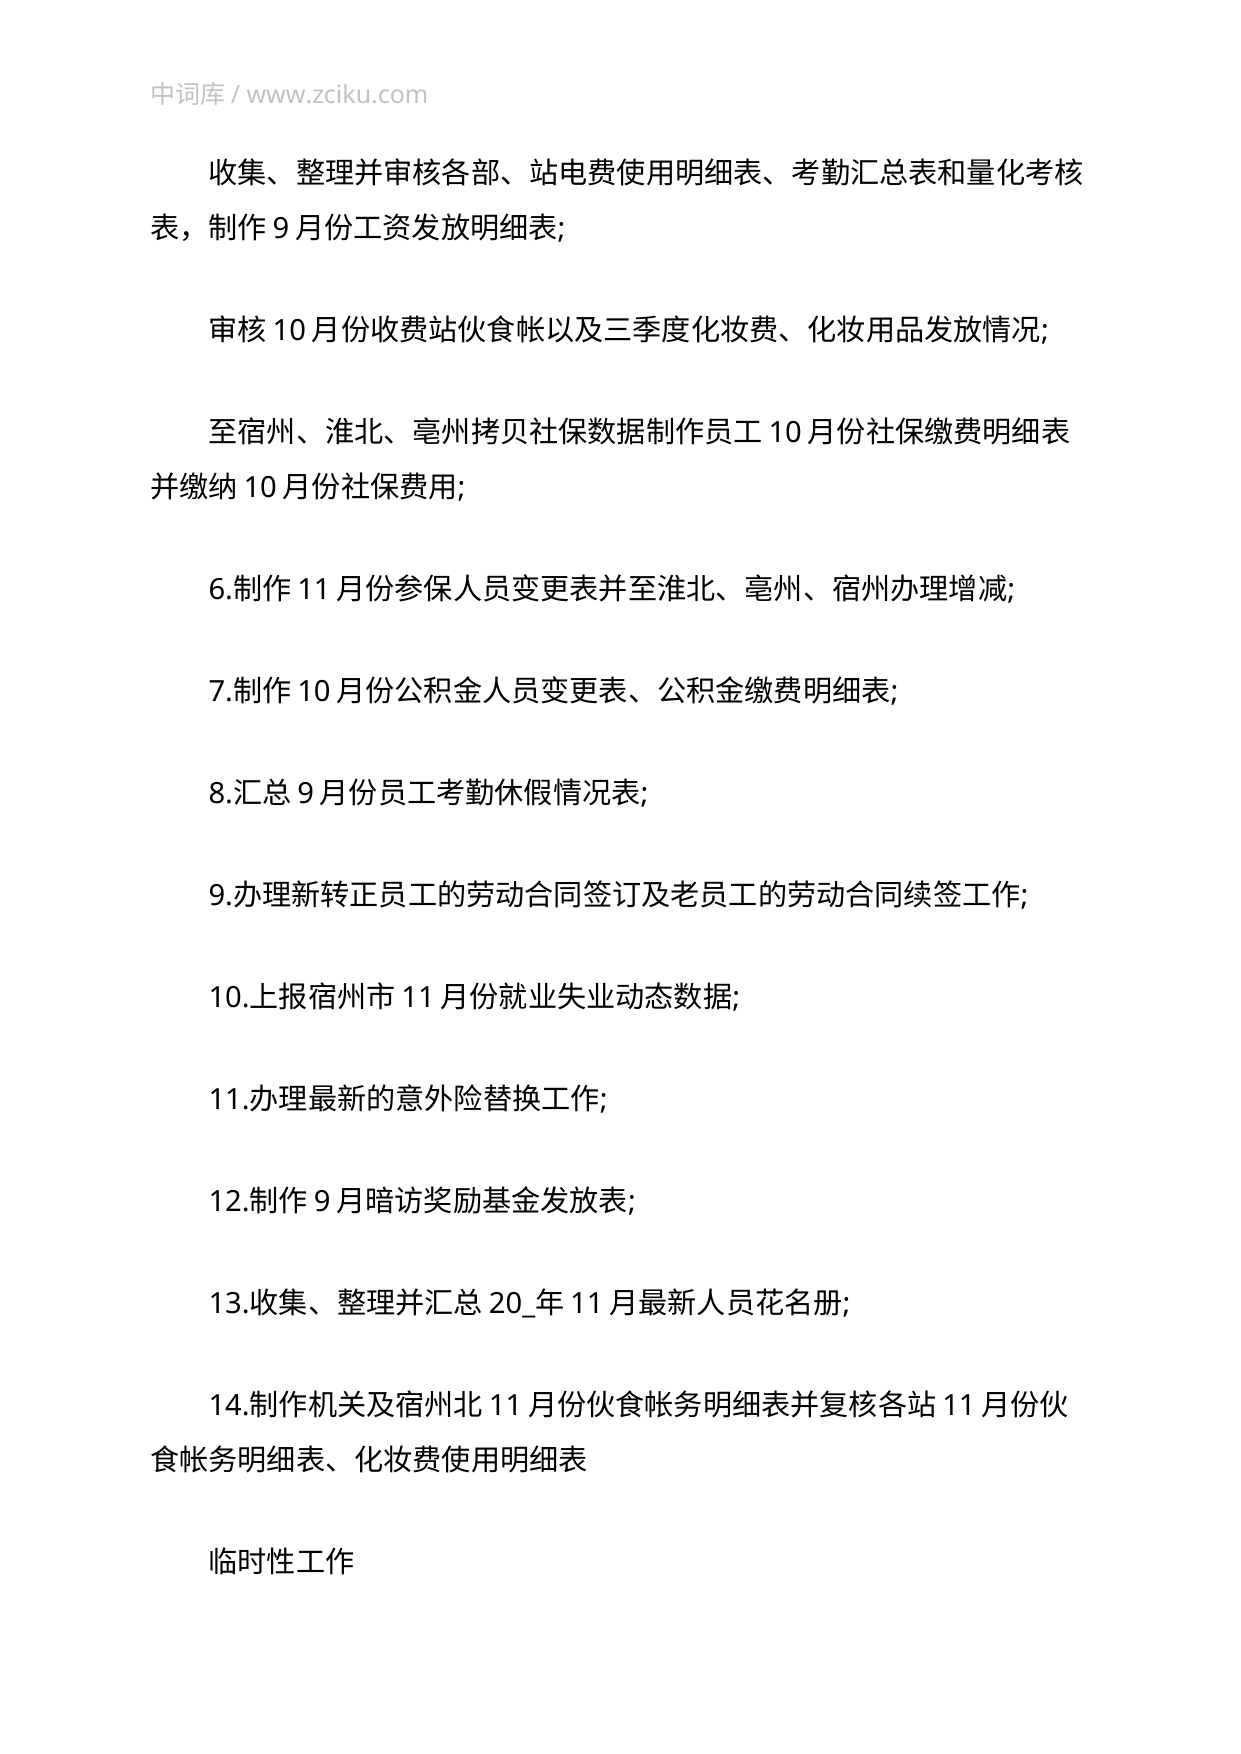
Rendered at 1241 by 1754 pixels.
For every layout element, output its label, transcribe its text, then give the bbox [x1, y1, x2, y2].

text 12.制作9月暗访奖励基金发放表; [150, 1178, 1090, 1220]
text 8.汇总9月份员工考勤休假情况表; [150, 770, 1090, 812]
text 9.办理新转正员工的劳动合同签订及老员工的劳动合同续签工作; [150, 872, 1090, 914]
text 13.收集、整理并汇总20_年11月最新人员花名册; [150, 1280, 1090, 1322]
text 审核10月份收费站伙食帐以及三季度化妆费、化妆用品发放情况; [150, 307, 1090, 349]
text 至宿州、淮北、亳州拷贝社保数据制作员工10月份社保缴费明细表并缴纳10月份社保费用; [150, 409, 1090, 506]
text 14.制作机关及宿州北11月份伙食帐务明细表并复核各站11月份伙食帐务明细表、化妆费使用明细表 [150, 1382, 1090, 1479]
text 10.上报宿州市11月份就业失业动态数据; [150, 974, 1090, 1016]
text 6.制作11月份参保人员变更表并至淮北、亳州、宿州办理增减; [150, 566, 1090, 608]
text 7.制作10月份公积金人员变更表、公积金缴费明细表; [150, 668, 1090, 710]
text 收集、整理并审核各部、站电费使用明细表、考勤汇总表和量化考核表，制作9月份工资发放明细表; [150, 150, 1090, 247]
text 临时性工作 [150, 1538, 1090, 1581]
text 11.办理最新的意外险替换工作; [150, 1076, 1090, 1118]
